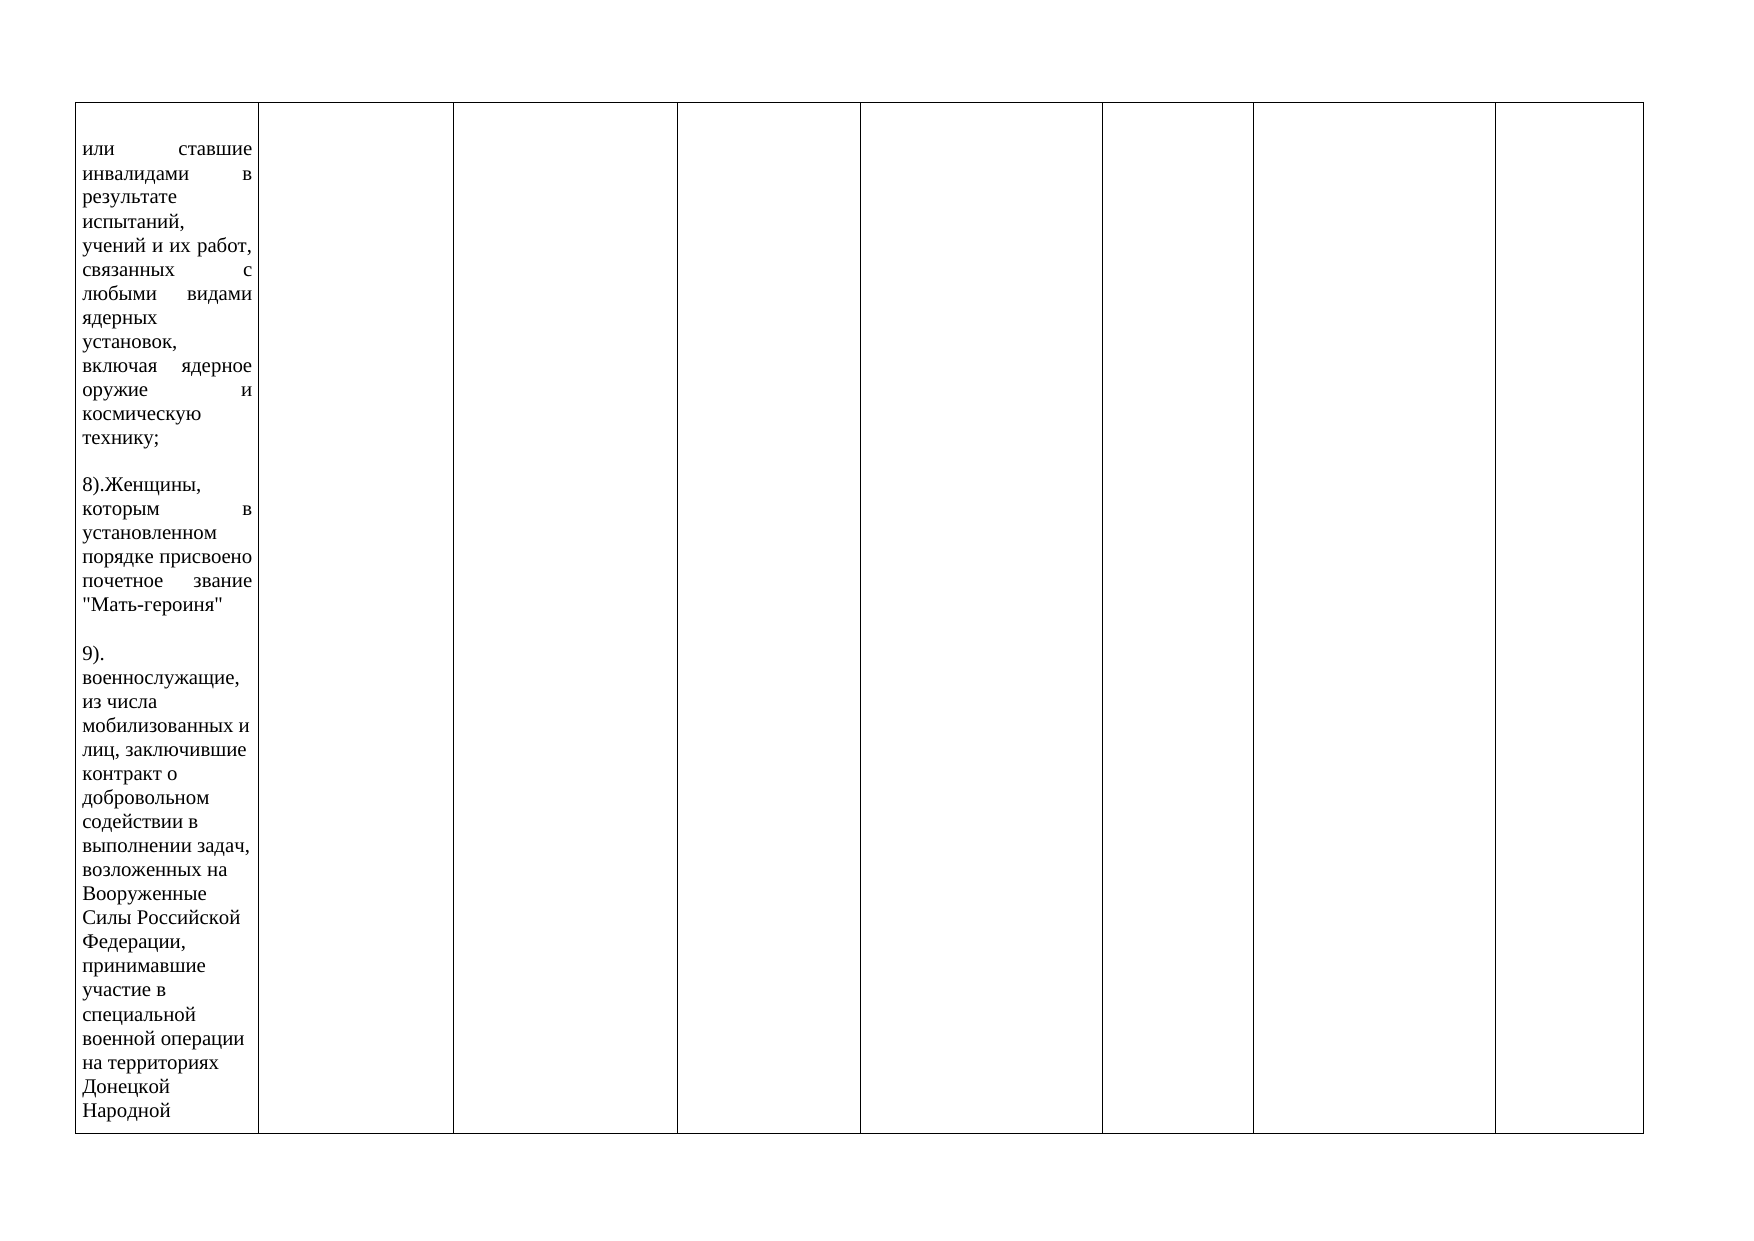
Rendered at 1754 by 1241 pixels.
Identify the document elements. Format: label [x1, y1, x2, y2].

table_cell [454, 103, 677, 1132]
